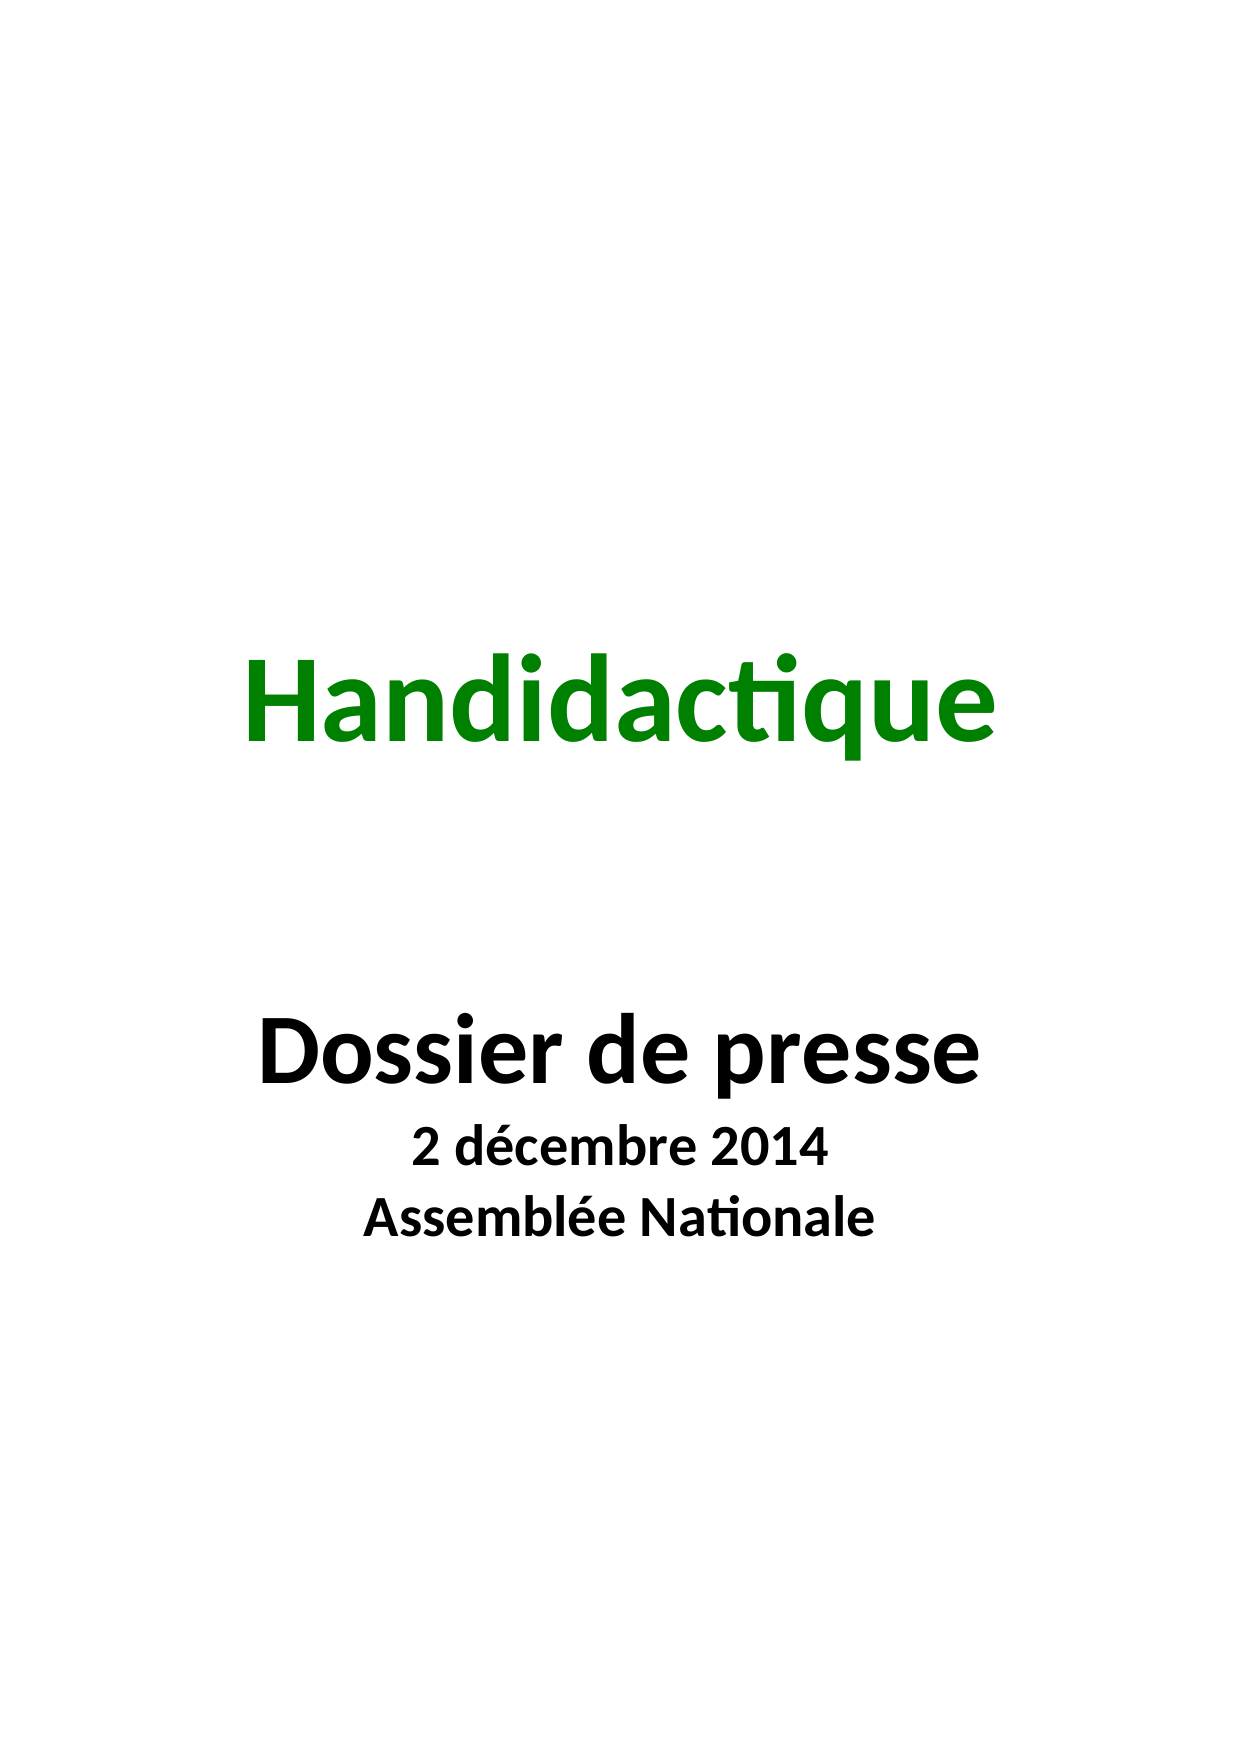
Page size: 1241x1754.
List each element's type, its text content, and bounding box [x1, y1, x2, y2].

text Dossier de presse [148, 987, 1093, 1109]
text 2 décembre 2014 [148, 1109, 1093, 1180]
text Handidactique [148, 620, 1093, 773]
text Assemblée Nationale [148, 1180, 1093, 1251]
